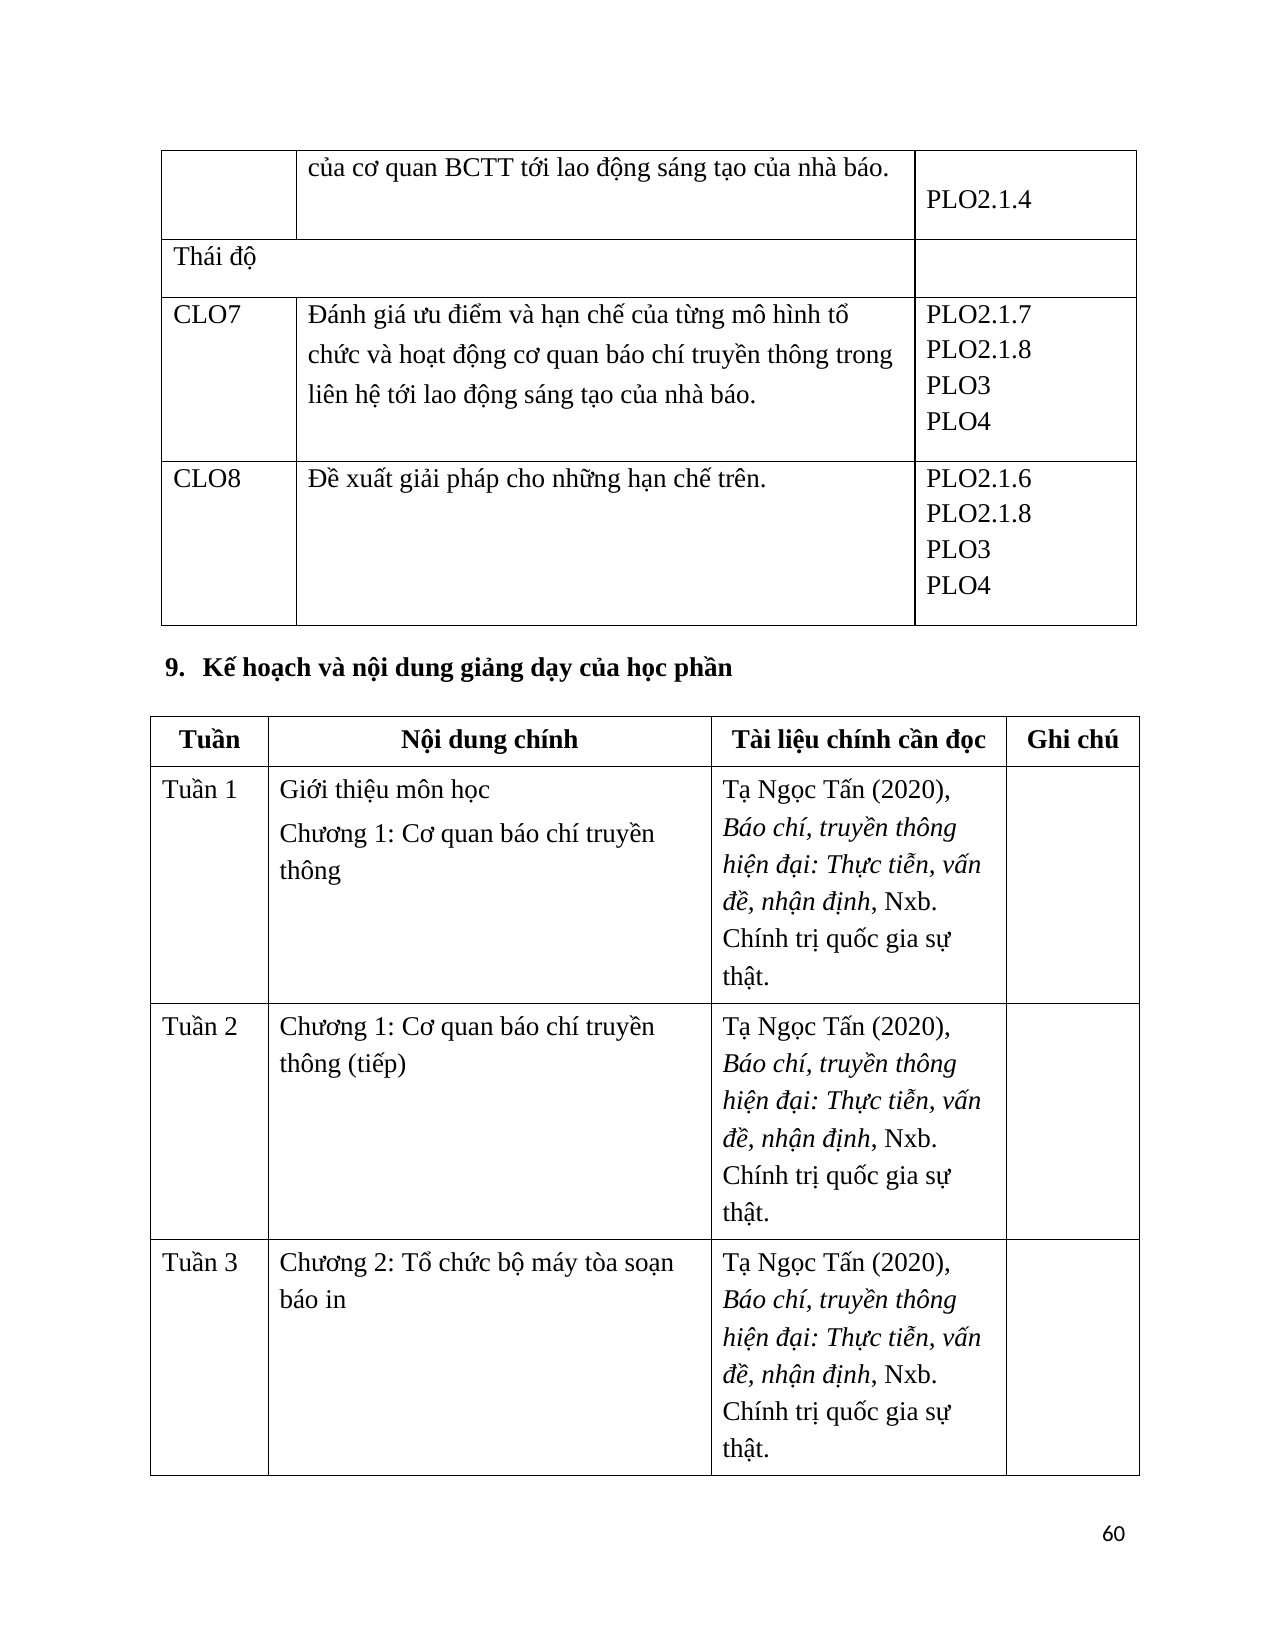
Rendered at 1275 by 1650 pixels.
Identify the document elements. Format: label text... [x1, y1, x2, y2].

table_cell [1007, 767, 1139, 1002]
list Kế hoạch và nội dung giảng dạy của học phần [165, 651, 1125, 682]
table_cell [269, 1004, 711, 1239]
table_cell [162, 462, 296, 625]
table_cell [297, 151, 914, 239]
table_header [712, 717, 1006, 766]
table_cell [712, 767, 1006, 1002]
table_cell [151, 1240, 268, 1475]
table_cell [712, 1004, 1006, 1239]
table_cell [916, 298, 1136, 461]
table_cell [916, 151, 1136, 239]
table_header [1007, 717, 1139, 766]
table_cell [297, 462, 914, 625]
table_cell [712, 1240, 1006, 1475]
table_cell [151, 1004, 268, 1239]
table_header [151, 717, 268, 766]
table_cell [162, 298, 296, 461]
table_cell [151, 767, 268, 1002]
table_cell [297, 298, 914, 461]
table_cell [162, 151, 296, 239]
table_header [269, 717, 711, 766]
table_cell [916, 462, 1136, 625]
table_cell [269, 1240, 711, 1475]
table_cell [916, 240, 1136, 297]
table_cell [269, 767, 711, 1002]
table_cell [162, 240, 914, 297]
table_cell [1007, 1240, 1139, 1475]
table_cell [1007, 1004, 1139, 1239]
